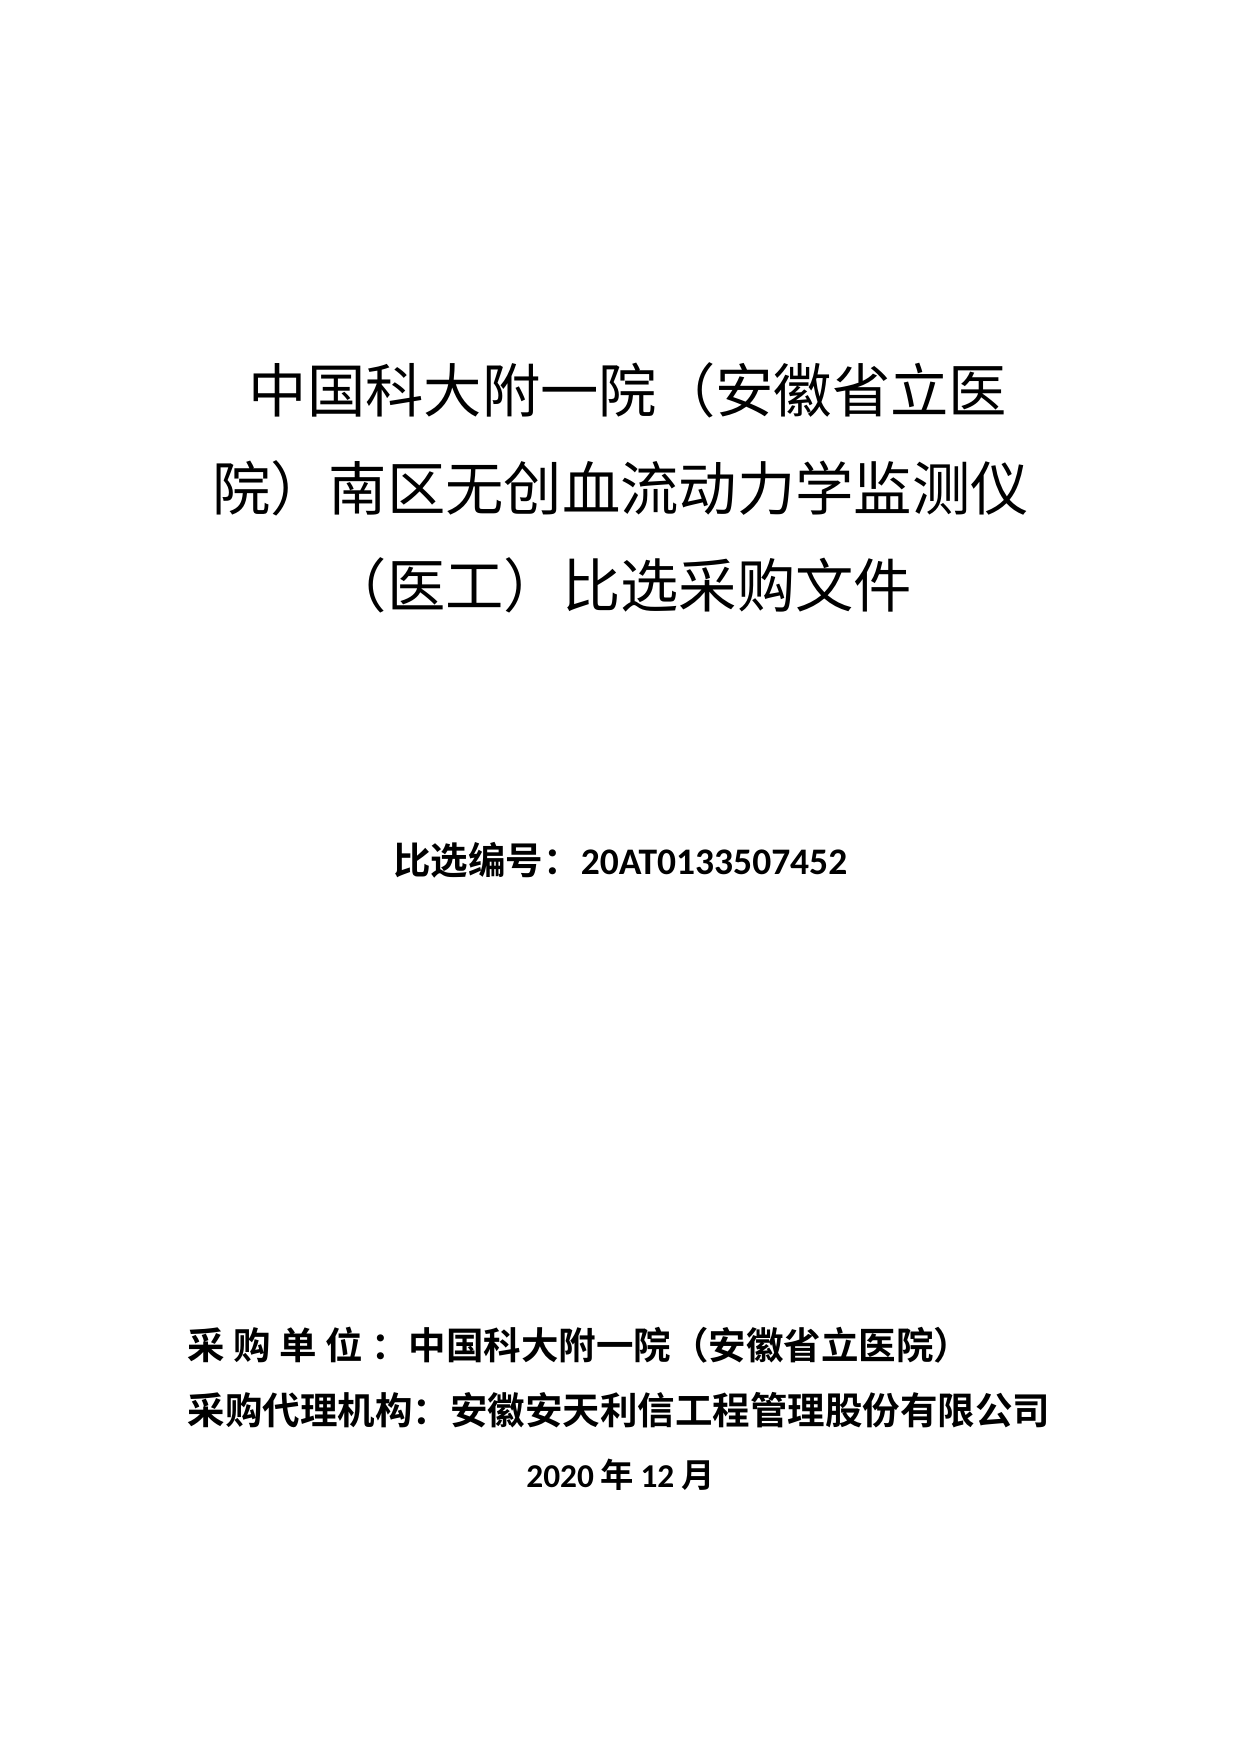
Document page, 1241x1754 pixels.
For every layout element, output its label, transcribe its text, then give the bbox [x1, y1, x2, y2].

text 采购代理机构：安徽安天利信工程管理股份有限公司 [187, 1376, 1053, 1441]
text 2020年12月 [187, 1441, 1053, 1506]
text 中国科大附一院（安徽省立医院）南区无创血流动力学监测仪（医工）比选采购文件 [187, 338, 1053, 631]
text 比选编号：20AT0133507452 [187, 826, 1053, 891]
text 采 购 单 位 ：中国科大附一院（安徽省立医院） [187, 1311, 1053, 1376]
